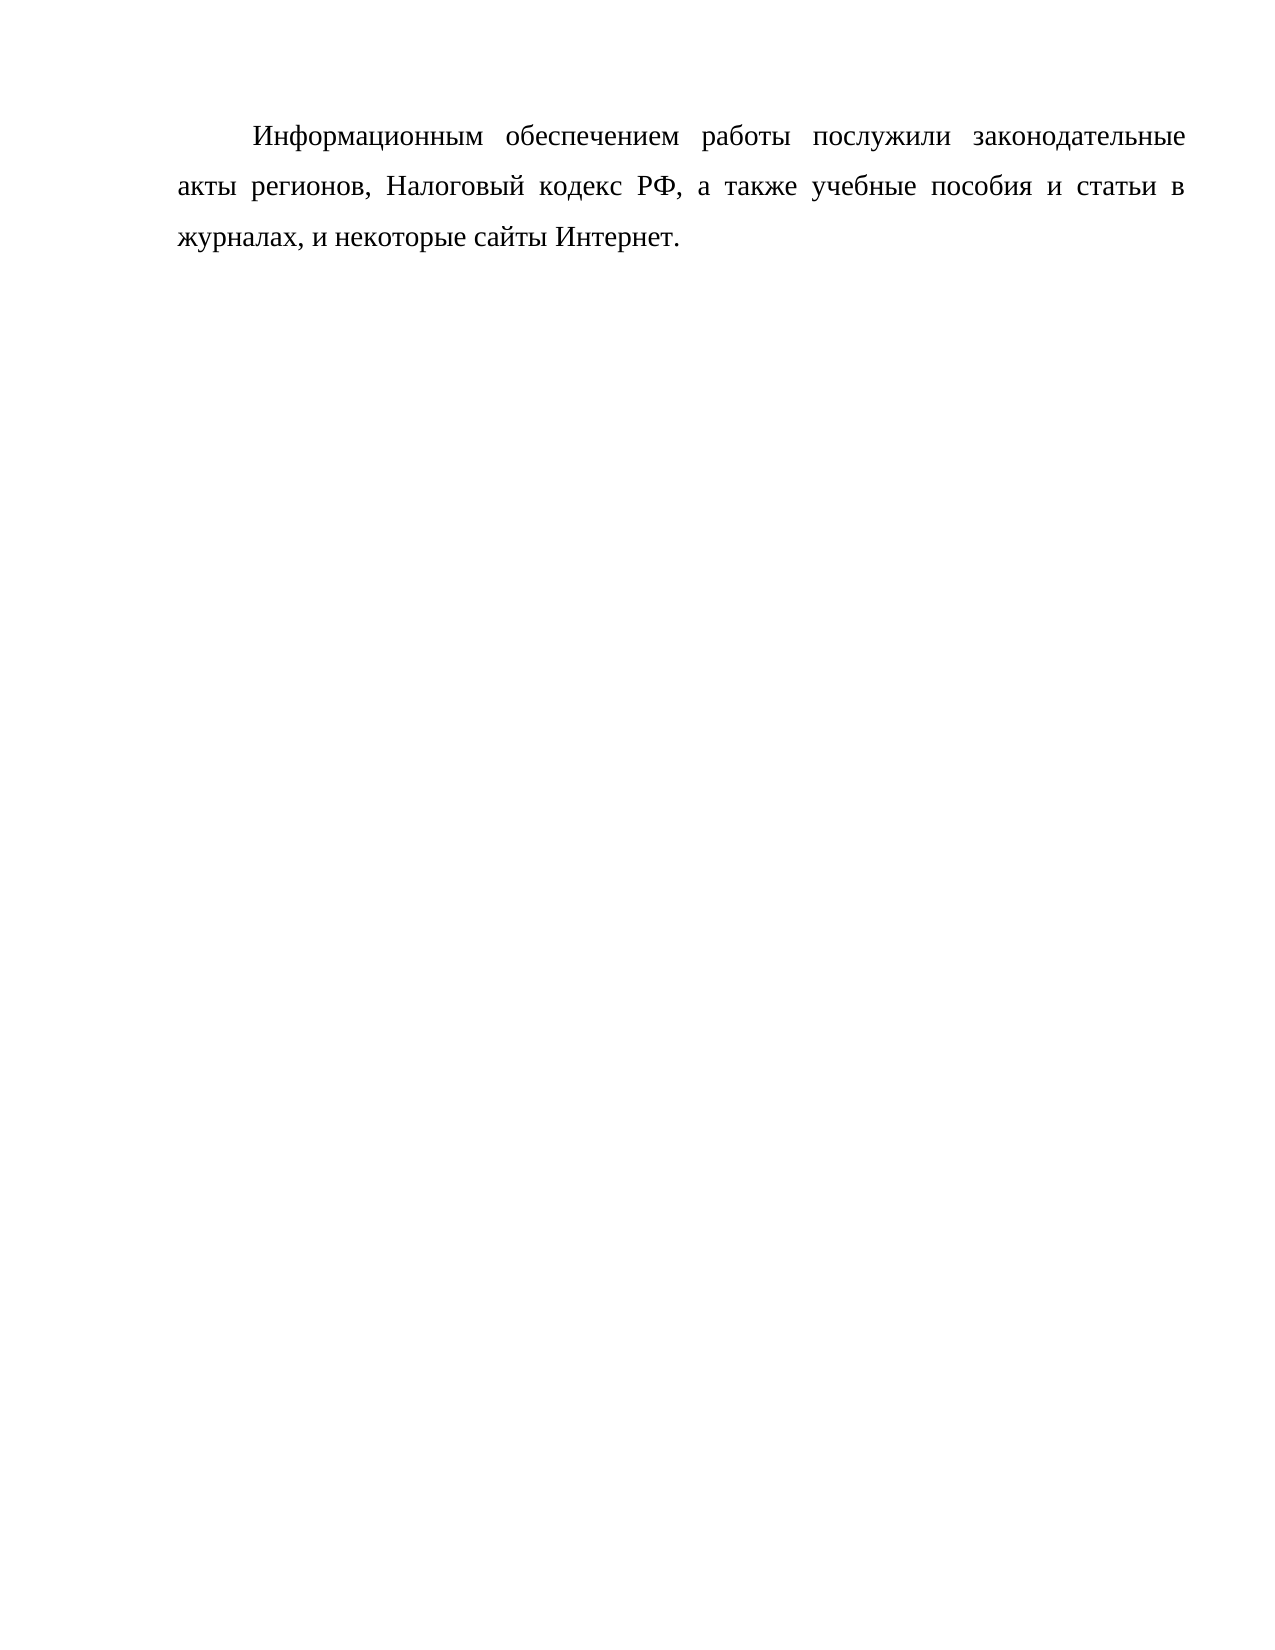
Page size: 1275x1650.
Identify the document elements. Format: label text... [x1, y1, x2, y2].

text Информационным обеспечением работы послужили законодательные акты регионов, Налоговый кодекс РФ, а также учебные пособия и статьи в журналах, и некоторые сайты Интернет. [177, 118, 1186, 252]
